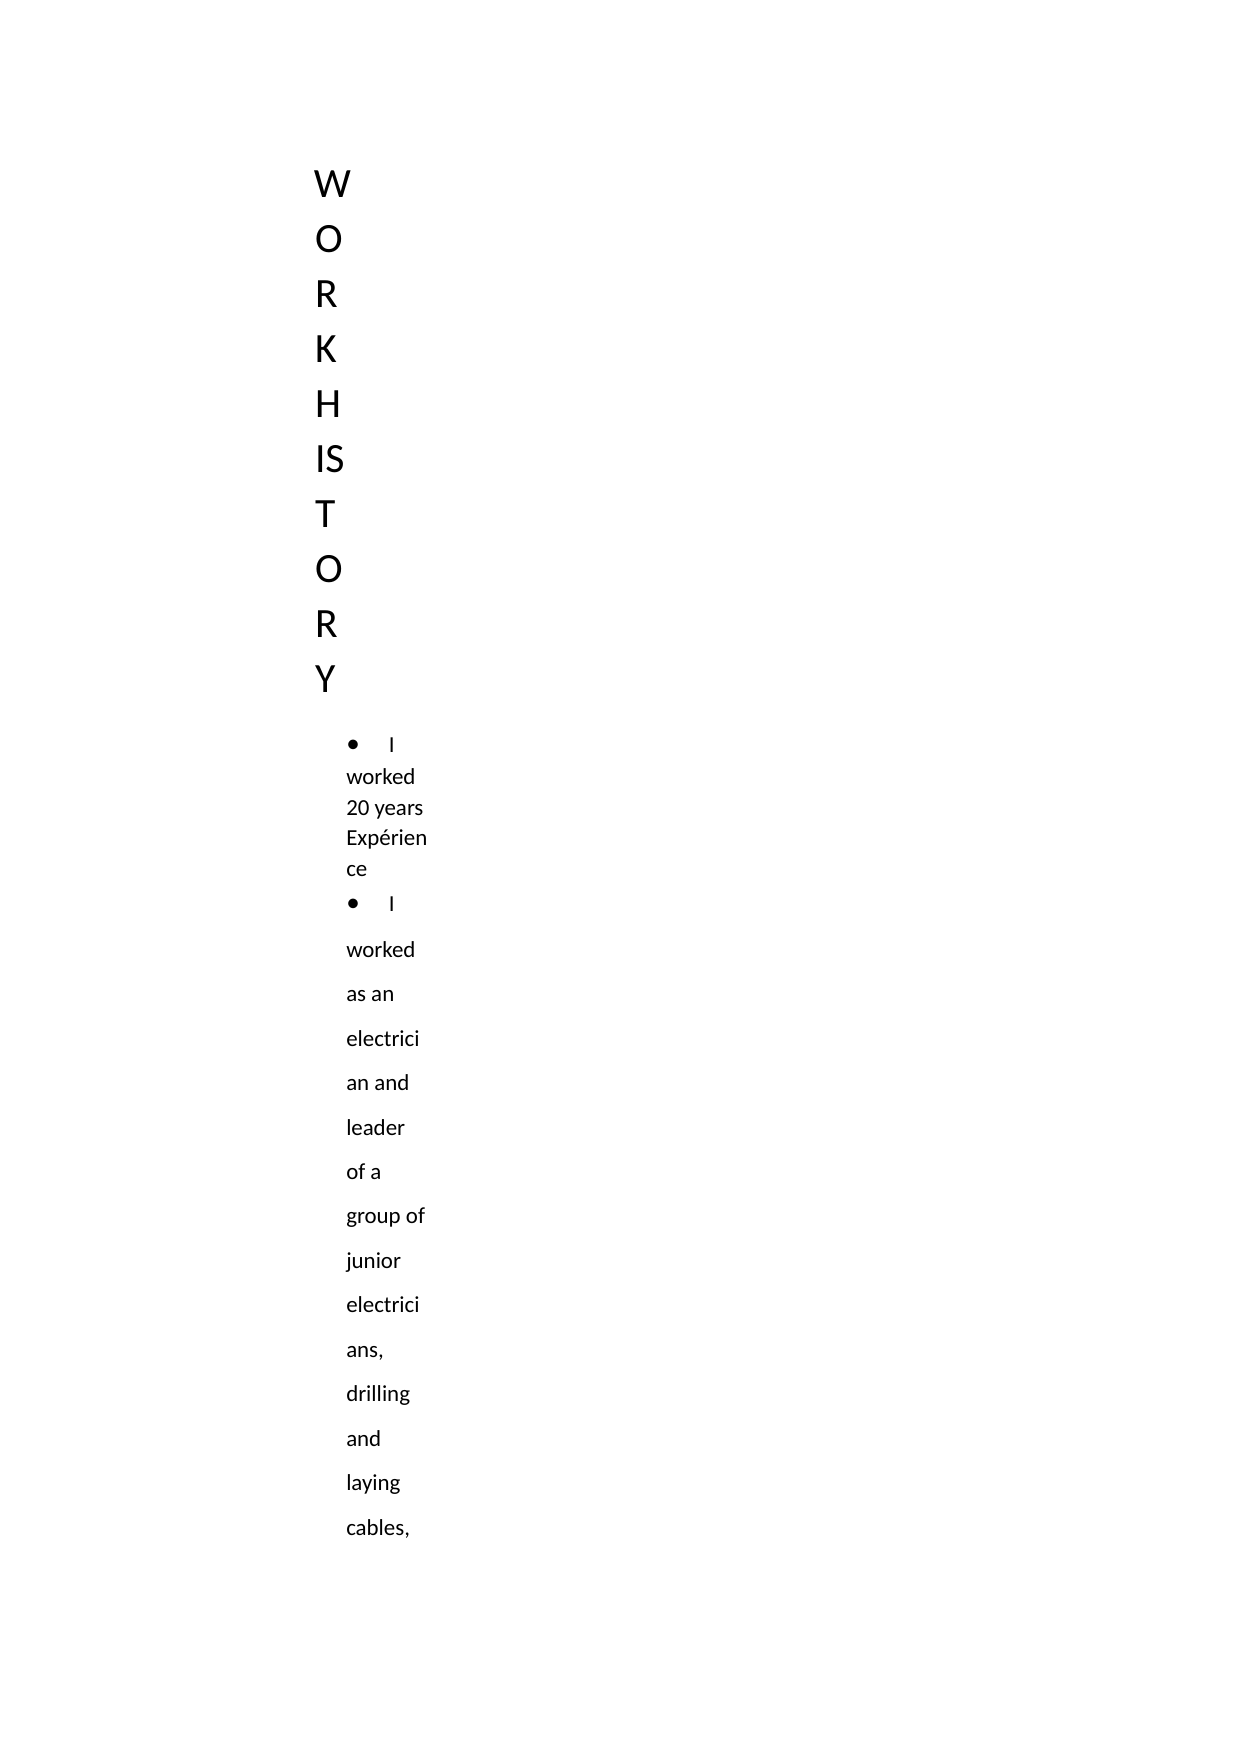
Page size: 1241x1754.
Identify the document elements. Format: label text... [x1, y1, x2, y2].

list I worked 20 years Expérience [346, 726, 429, 882]
subtitle WORK HISTORY [314, 157, 348, 191]
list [346, 885, 429, 1541]
subtitle WORK HISTORY [314, 174, 348, 702]
